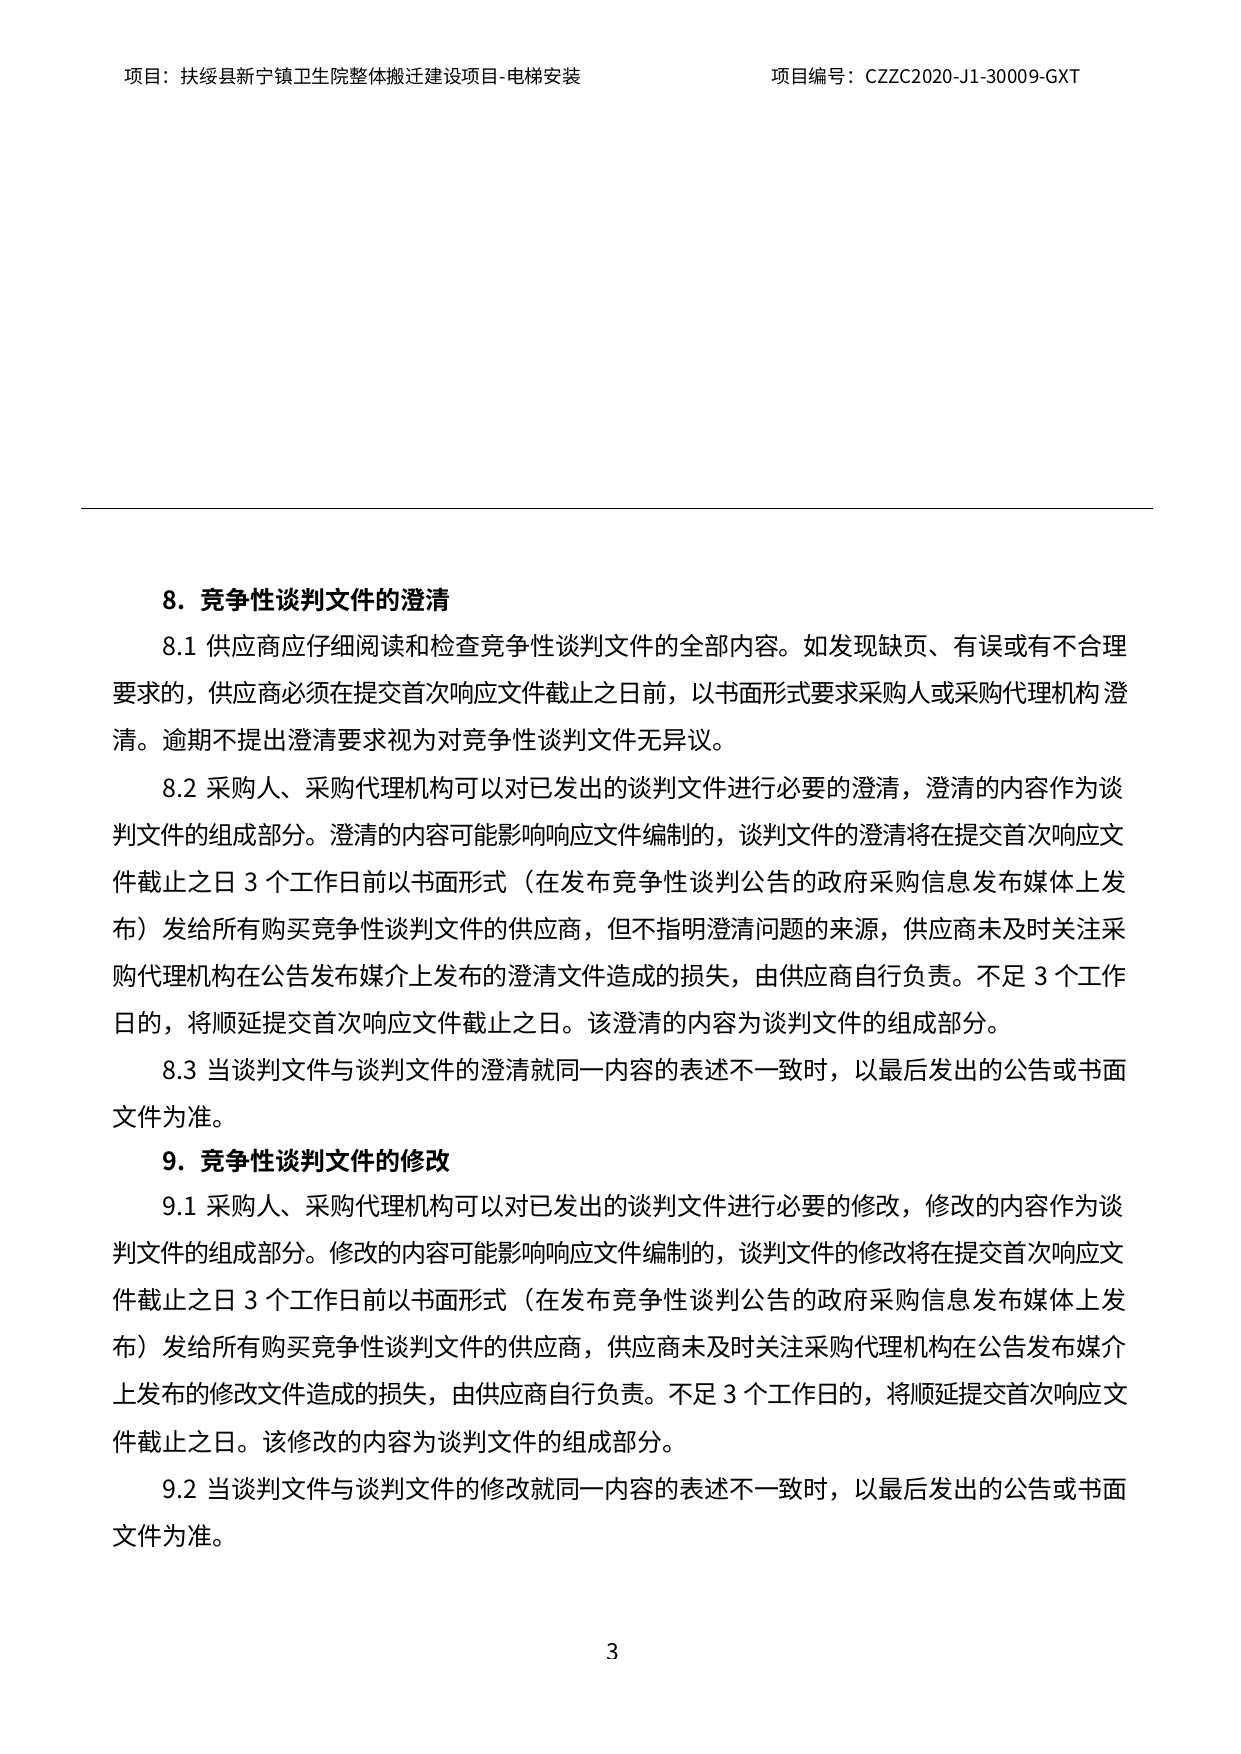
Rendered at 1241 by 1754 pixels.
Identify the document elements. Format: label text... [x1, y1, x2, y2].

list 采购人、采购代理机构可以对已发出的谈判文件进行必要的澄清，澄清的内容作为谈判文件的组成部分。澄清的内容可能影响响应文件编制的，谈判文件的澄清将在提交首次响应文件截止之日 3 个工作日前以书面形式（在发布竞争性谈判公告的政府采购信息发布媒体上发布）发给所有购买竞争性谈判文件的供应商，但不指明澄清问题的来源，供应商未及时关注采购代理机构在公告发布媒介上发布的澄清文件造成的损失，由供应商自行负责。不足 3 个工作日的，将顺延提交首次响应文件截止之日。该澄清的内容为谈判文件的组成部分。 [112, 768, 1128, 1040]
list 当谈判文件与谈判文件的修改就同一内容的表述不一致时，以最后发出的公告或书面文件为准。 [112, 1469, 1128, 1552]
list 竞争性谈判文件的澄清 [162, 581, 1153, 617]
list 采购人、采购代理机构可以对已发出的谈判文件进行必要的修改，修改的内容作为谈判文件的组成部分。修改的内容可能影响响应文件编制的，谈判文件的修改将在提交首次响应文件截止之日 3 个工作日前以书面形式（在发布竞争性谈判公告的政府采购信息发布媒体上发布）发给所有购买竞争性谈判文件的供应商，供应商未及时关注采购代理机构在公告发布媒介上发布的修改文件造成的损失，由供应商自行负责。不足 3 个工作日的，将顺延提交首次响应文件截止之日。该修改的内容为谈判文件的组成部分。 [112, 1187, 1128, 1458]
list 供应商应仔细阅读和检查竞争性谈判文件的全部内容。如发现缺页、有误或有不合理要求的，供应商必须在提交首次响应文件截止之日前，以书面形式要求采购人或采购代理机构澄清。逾期不提出澄清要求视为对竞争性谈判文件无异议。 [112, 627, 1128, 757]
list 竞争性谈判文件的修改 [162, 1145, 1153, 1177]
list 当谈判文件与谈判文件的澄清就同一内容的表述不一致时，以最后发出的公告或书面文件为准。 [112, 1051, 1128, 1134]
